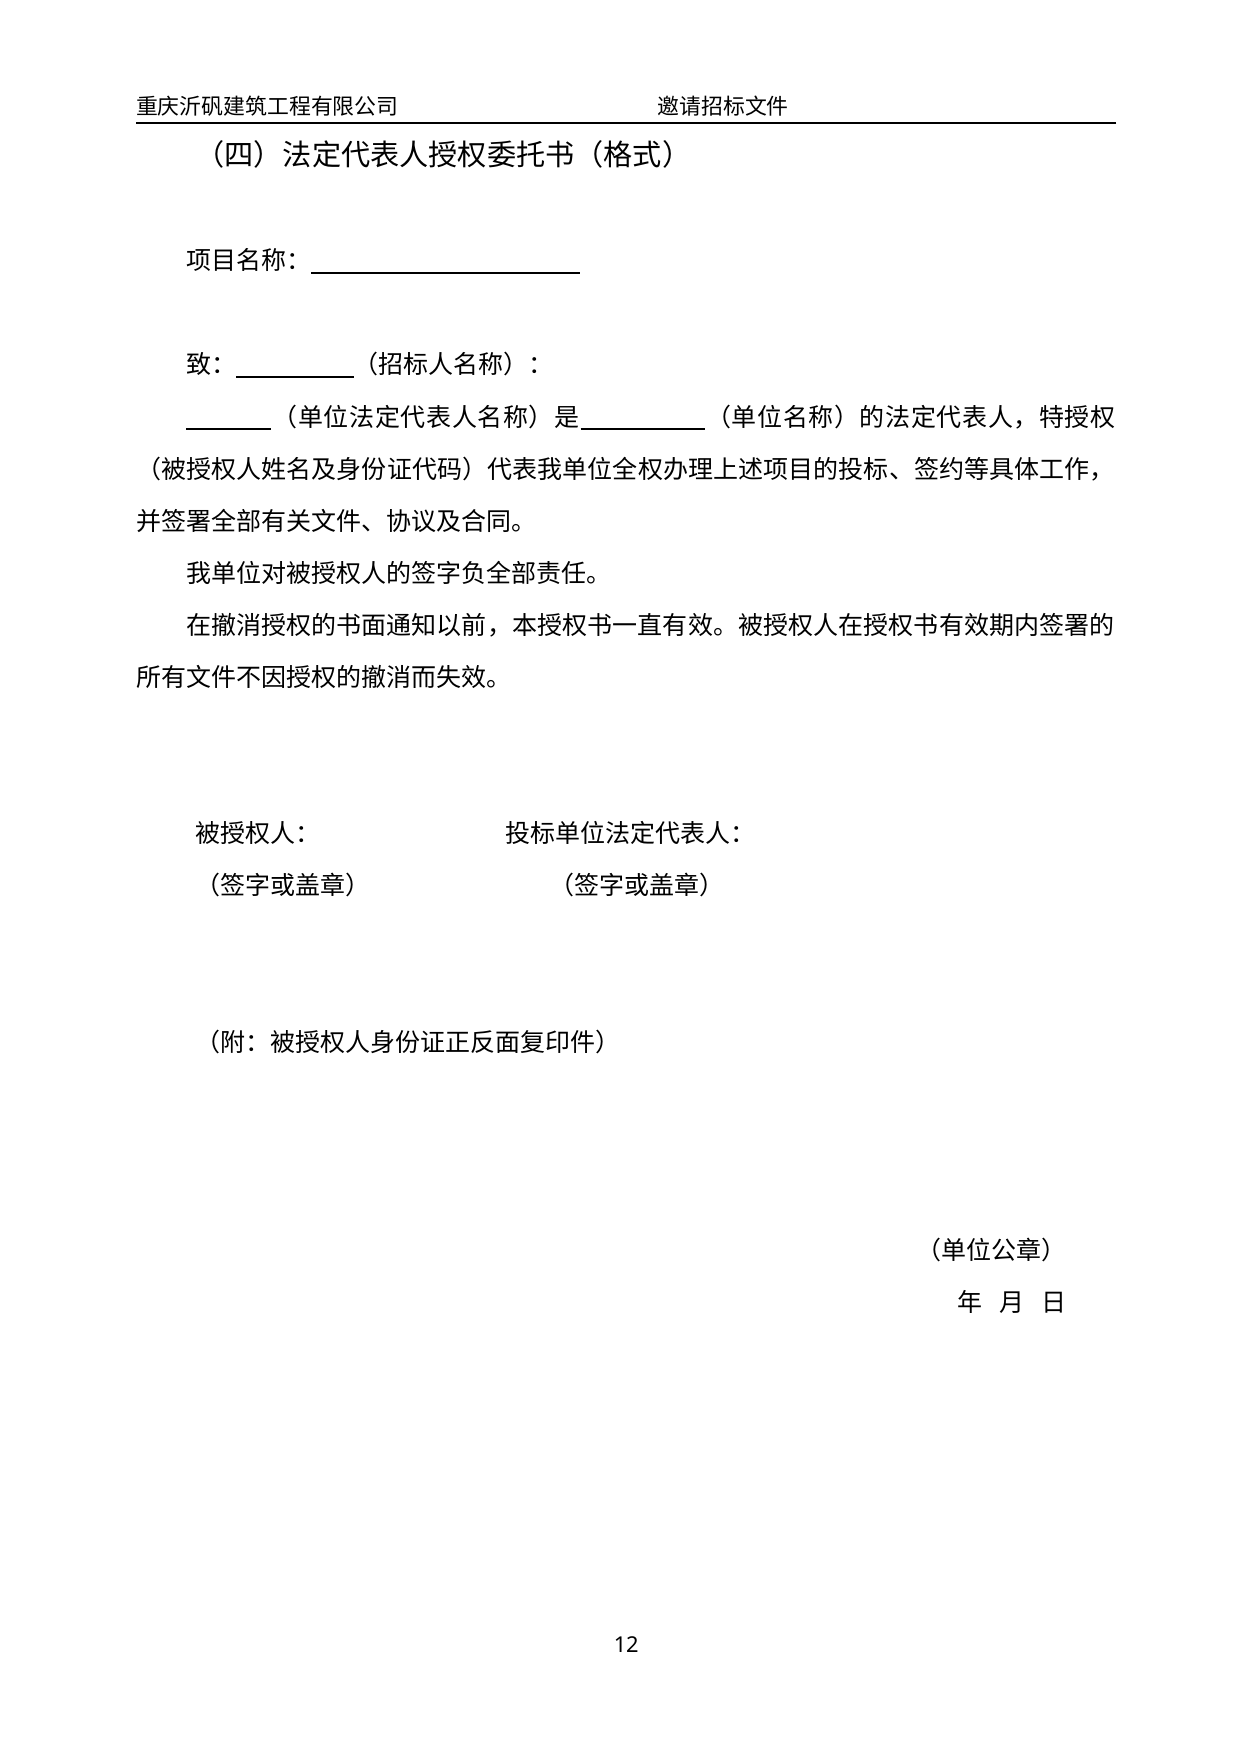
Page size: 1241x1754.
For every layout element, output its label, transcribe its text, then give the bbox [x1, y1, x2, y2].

text 项目名称： [136, 228, 1116, 280]
text 我单位对被授权人的签字负全部责任。 [136, 541, 1116, 593]
text 年 月 日 [136, 1270, 1066, 1322]
text （单位公章） [136, 1218, 1066, 1270]
text （附：被授权人身份证正反面复印件） [136, 1009, 1116, 1061]
text （单位法定代表人名称）是 （单位名称）的法定代表人，特授权 （被授权人姓名及身份证代码）代表我单位全权办理上述项目的投标、签约等具体工作，并签署全部有关文件、协议及合同。 [136, 384, 1116, 541]
text 在撤消授权的书面通知以前，本授权书一直有效。被授权人在授权书有效期内签署的所有文件不因授权的撤消而失效。 [136, 593, 1116, 697]
text （四）法定代表人授权委托书（格式） [136, 124, 1116, 176]
text 被授权人： 投标单位法定代表人： [136, 801, 1116, 853]
text （签字或盖章） （签字或盖章） [136, 853, 1116, 905]
text 致： （招标人名称）： [136, 332, 1116, 384]
